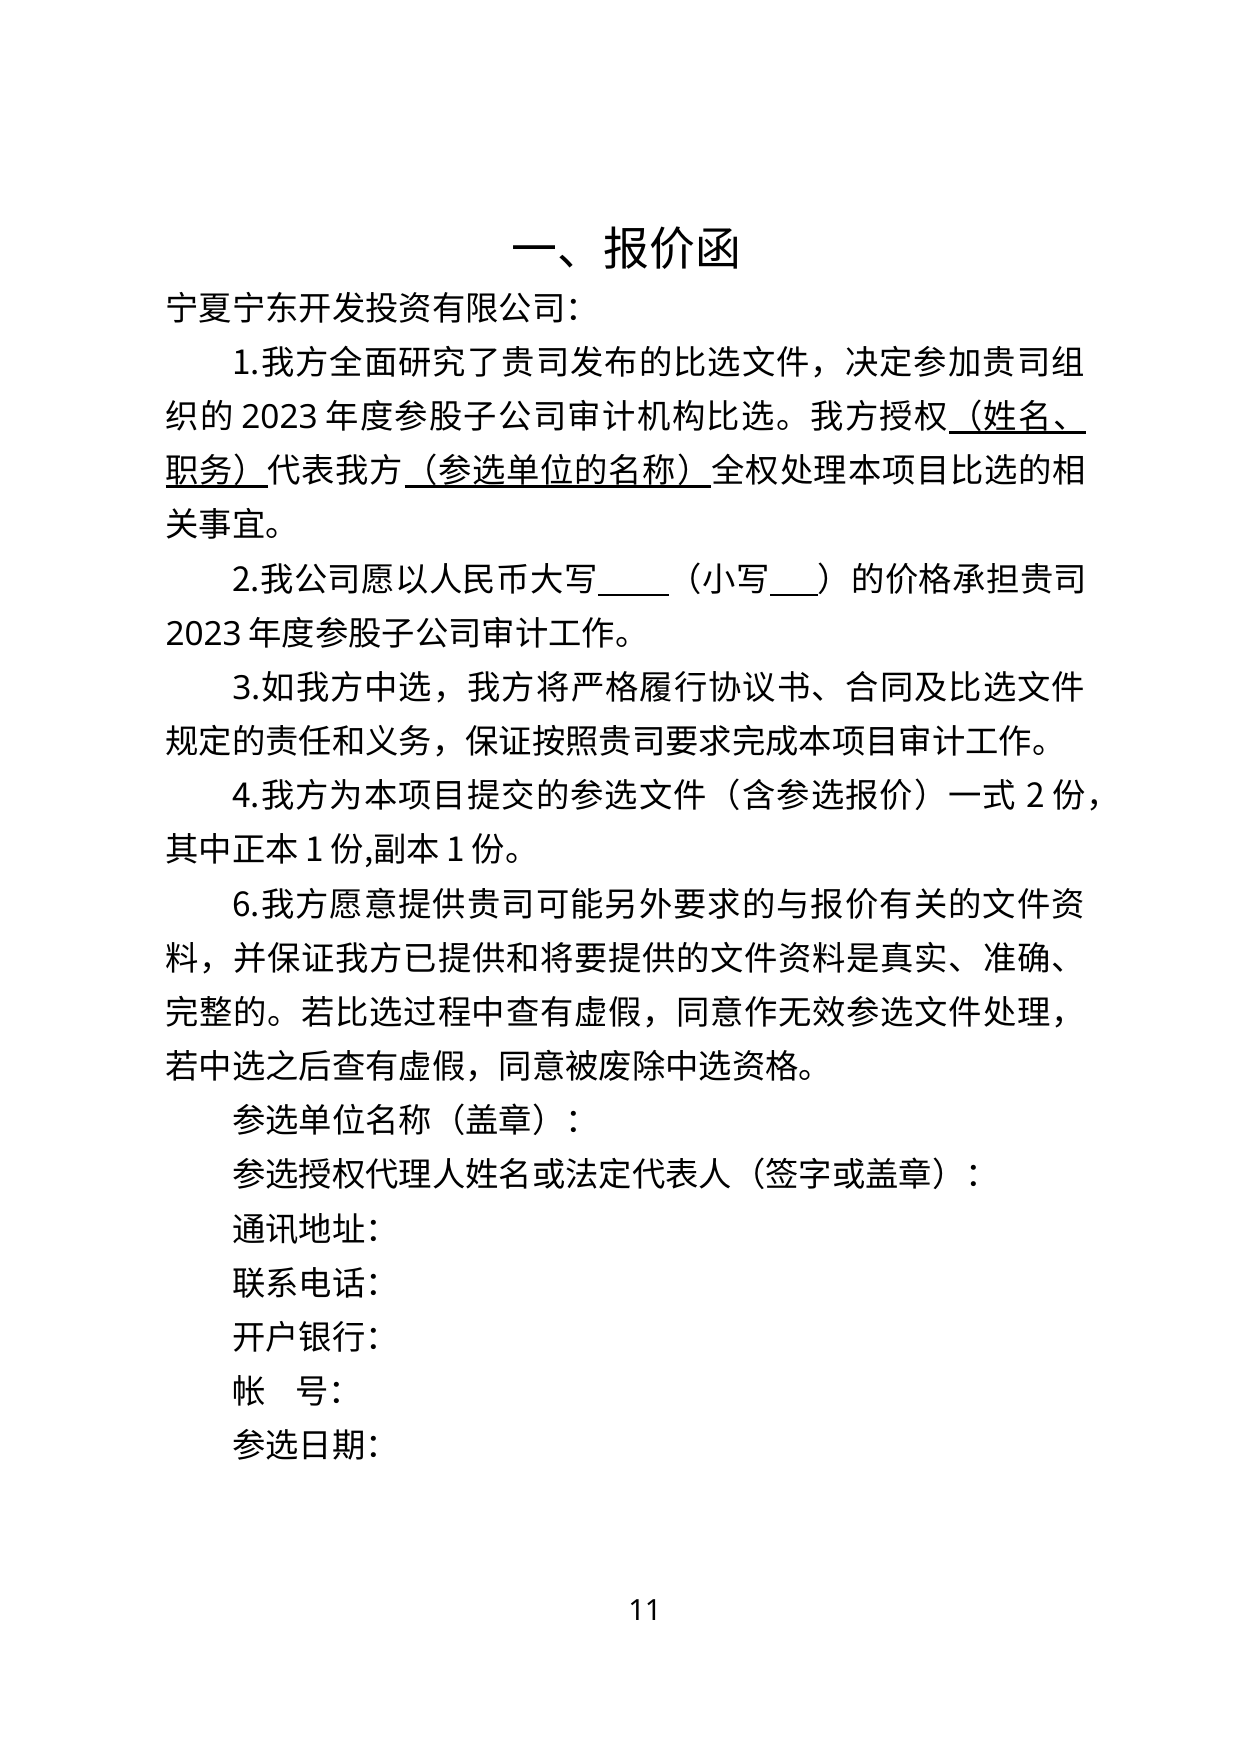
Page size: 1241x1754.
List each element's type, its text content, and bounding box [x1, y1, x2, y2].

text 2.我公司愿以人民币大写 （小写 ）的价格承担贵司2023年度参股子公司审计工作。 [165, 548, 1087, 656]
text 参选授权代理人姓名或法定代表人（签字或盖章）： [165, 1143, 1087, 1198]
text 4.我方为本项目提交的参选文件（含参选报价）一式2份，其中正本1份,副本1份。 [165, 764, 1087, 873]
text 帐 号： [165, 1360, 1087, 1414]
text 开户银行： [165, 1306, 1087, 1360]
text 宁夏宁东开发投资有限公司： [165, 277, 1087, 331]
text 参选单位名称（盖章）： [165, 1089, 1087, 1143]
text 参选日期： [165, 1414, 1087, 1468]
text 联系电话： [165, 1252, 1087, 1306]
text 通讯地址： [165, 1198, 1087, 1252]
text 一、报价函 [165, 218, 1087, 277]
text 3.如我方中选，我方将严格履行协议书、合同及比选文件规定的责任和义务，保证按照贵司要求完成本项目审计工作。 [165, 656, 1087, 764]
text 6.我方愿意提供贵司可能另外要求的与报价有关的文件资料，并保证我方已提供和将要提供的文件资料是真实、准确、完整的。若比选过程中查有虚假，同意作无效参选文件处理，若中选之后查有虚假，同意被废除中选资格。 [165, 873, 1087, 1089]
text 1.我方全面研究了贵司发布的比选文件，决定参加贵司组织的2023年度参股子公司审计机构比选。我方授权（姓名、职务）代表我方（参选单位的名称）全权处理本项目比选的相关事宜。 [165, 331, 1087, 548]
